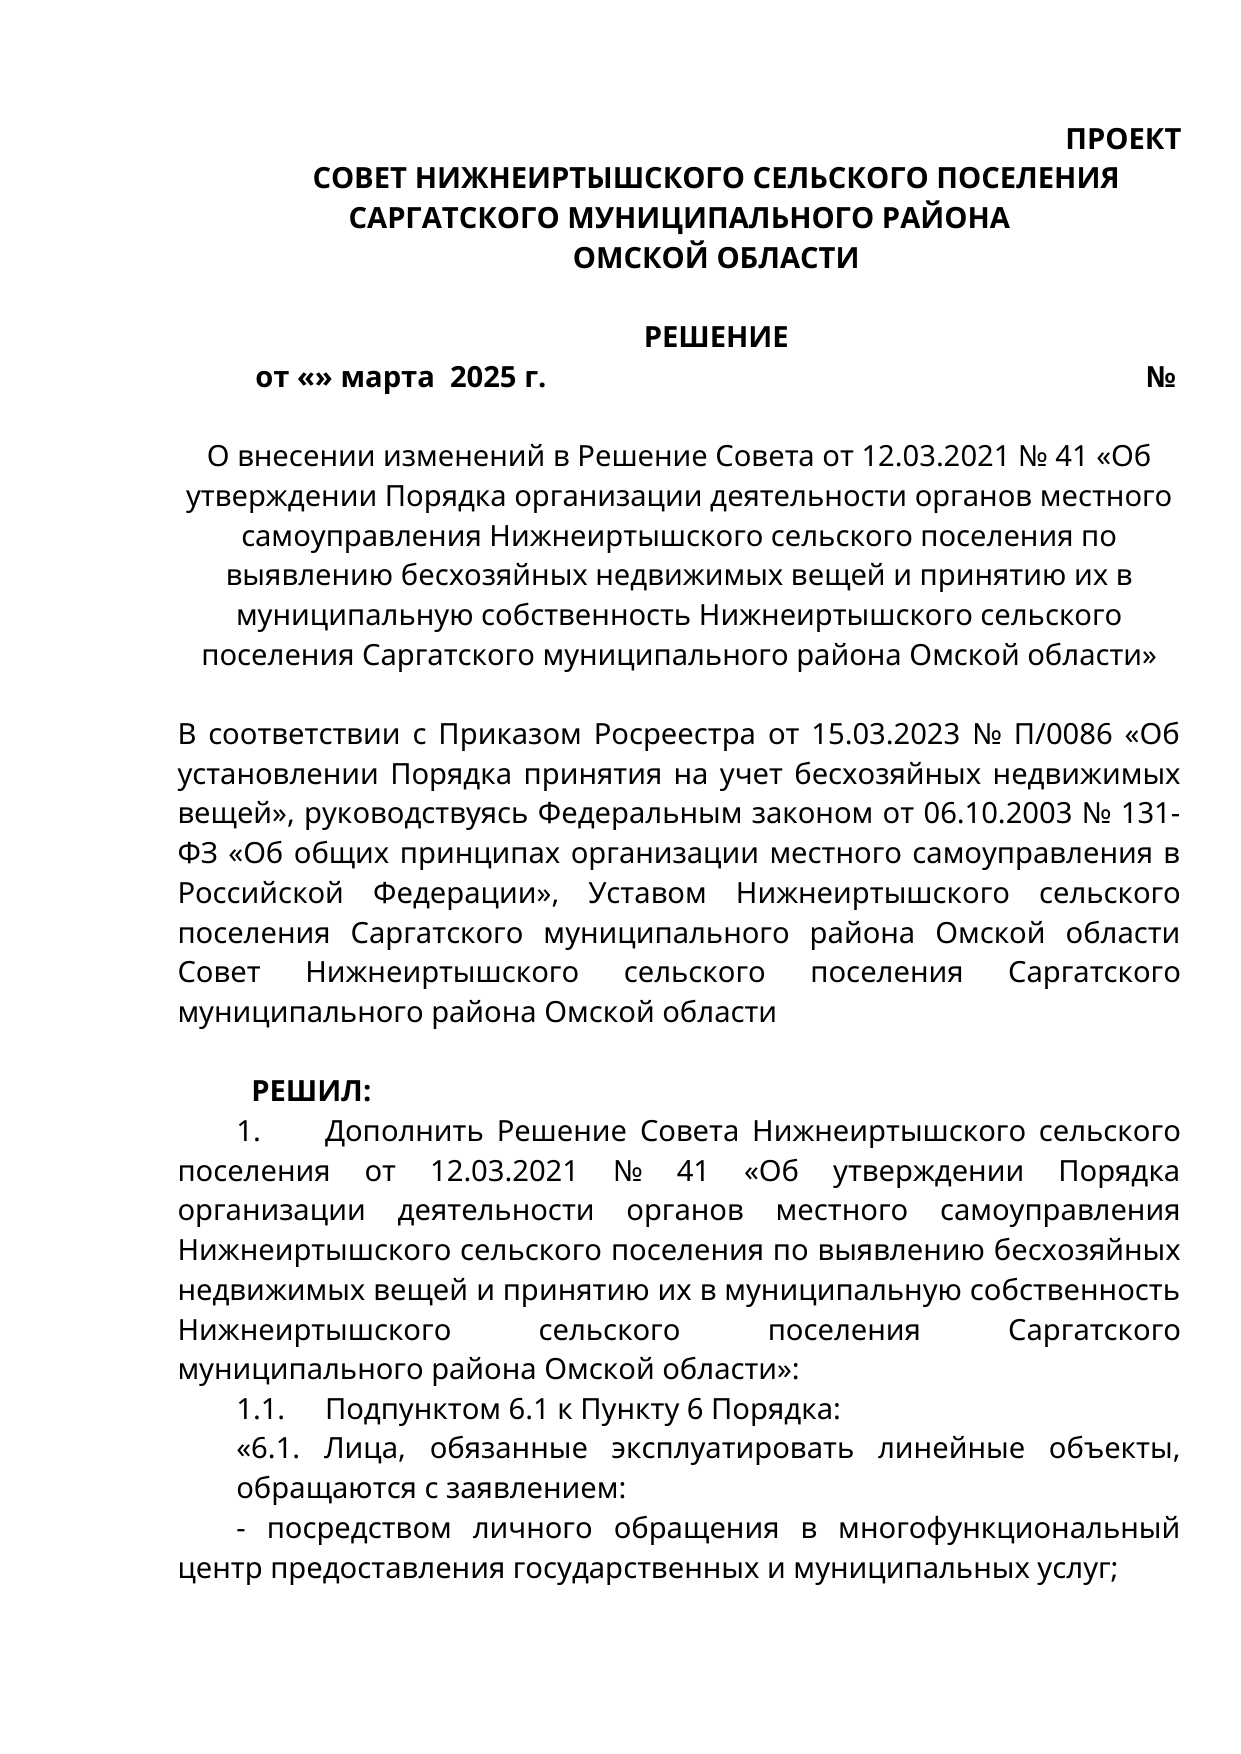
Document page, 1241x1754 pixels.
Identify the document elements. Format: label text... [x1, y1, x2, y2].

list «6.1. Лица, обязанные эксплуатировать линейные объекты, обращаются с заявлением: [236, 1428, 1181, 1507]
text Совет НИЖНЕИРТЫШСКОГО СЕЛЬСКОГО ПОСЕЛЕНИЯ САРГАТСКОГО МУНИЦИПАЛЬНОГО РАЙОНА [177, 158, 1181, 237]
list Подпунктом 6.1 к Пункту 6 Порядка: [177, 1388, 1181, 1428]
list - посредством личного обращения в многофункциональный центр предоставления государственных и муниципальных услуг; [177, 1507, 1181, 1587]
text ПРОЕКТ [177, 118, 1181, 158]
text О внесении изменений в Решение Совета от 12.03.2021 № 41 «Об утверждении Порядка организации деятельности органов местного самоуправления Нижнеиртышского сельского поселения по выявлению бесхозяйных недвижимых вещей и принятию их в муниципальную собственность Нижнеиртышского сельского поселения Саргатского муниципального района Омской области» [177, 436, 1181, 674]
text В соответствии с Приказом Росреестра от 15.03.2023 № П/0086 «Об установлении Порядка принятия на учет бесхозяйных недвижимых вещей», руководствуясь Федеральным законом от 06.10.2003 № 131-ФЗ «Об общих принципах организации местного самоуправления в Российской Федерации», Уставом Нижнеиртышского сельского поселения Саргатского муниципального района Омской области Совет Нижнеиртышского сельского поселения Саргатского муниципального района Омской области [177, 713, 1181, 1031]
text РЕШИЛ: [177, 1071, 1181, 1110]
text РЕШЕНИЕ [177, 317, 1181, 356]
text от «» марта 2025 г. № [177, 356, 1181, 396]
text ОМСКОЙ ОБЛАСТИ [177, 237, 1181, 277]
list Дополнить Решение Совета Нижнеиртышского сельского поселения от 12.03.2021 № 41 «Об утверждении Порядка организации деятельности органов местного самоуправления Нижнеиртышского сельского поселения по выявлению бесхозяйных недвижимых вещей и принятию их в муниципальную собственность Нижнеиртышского сельского поселения Саргатского муниципального района Омской области»: [177, 1110, 1181, 1388]
